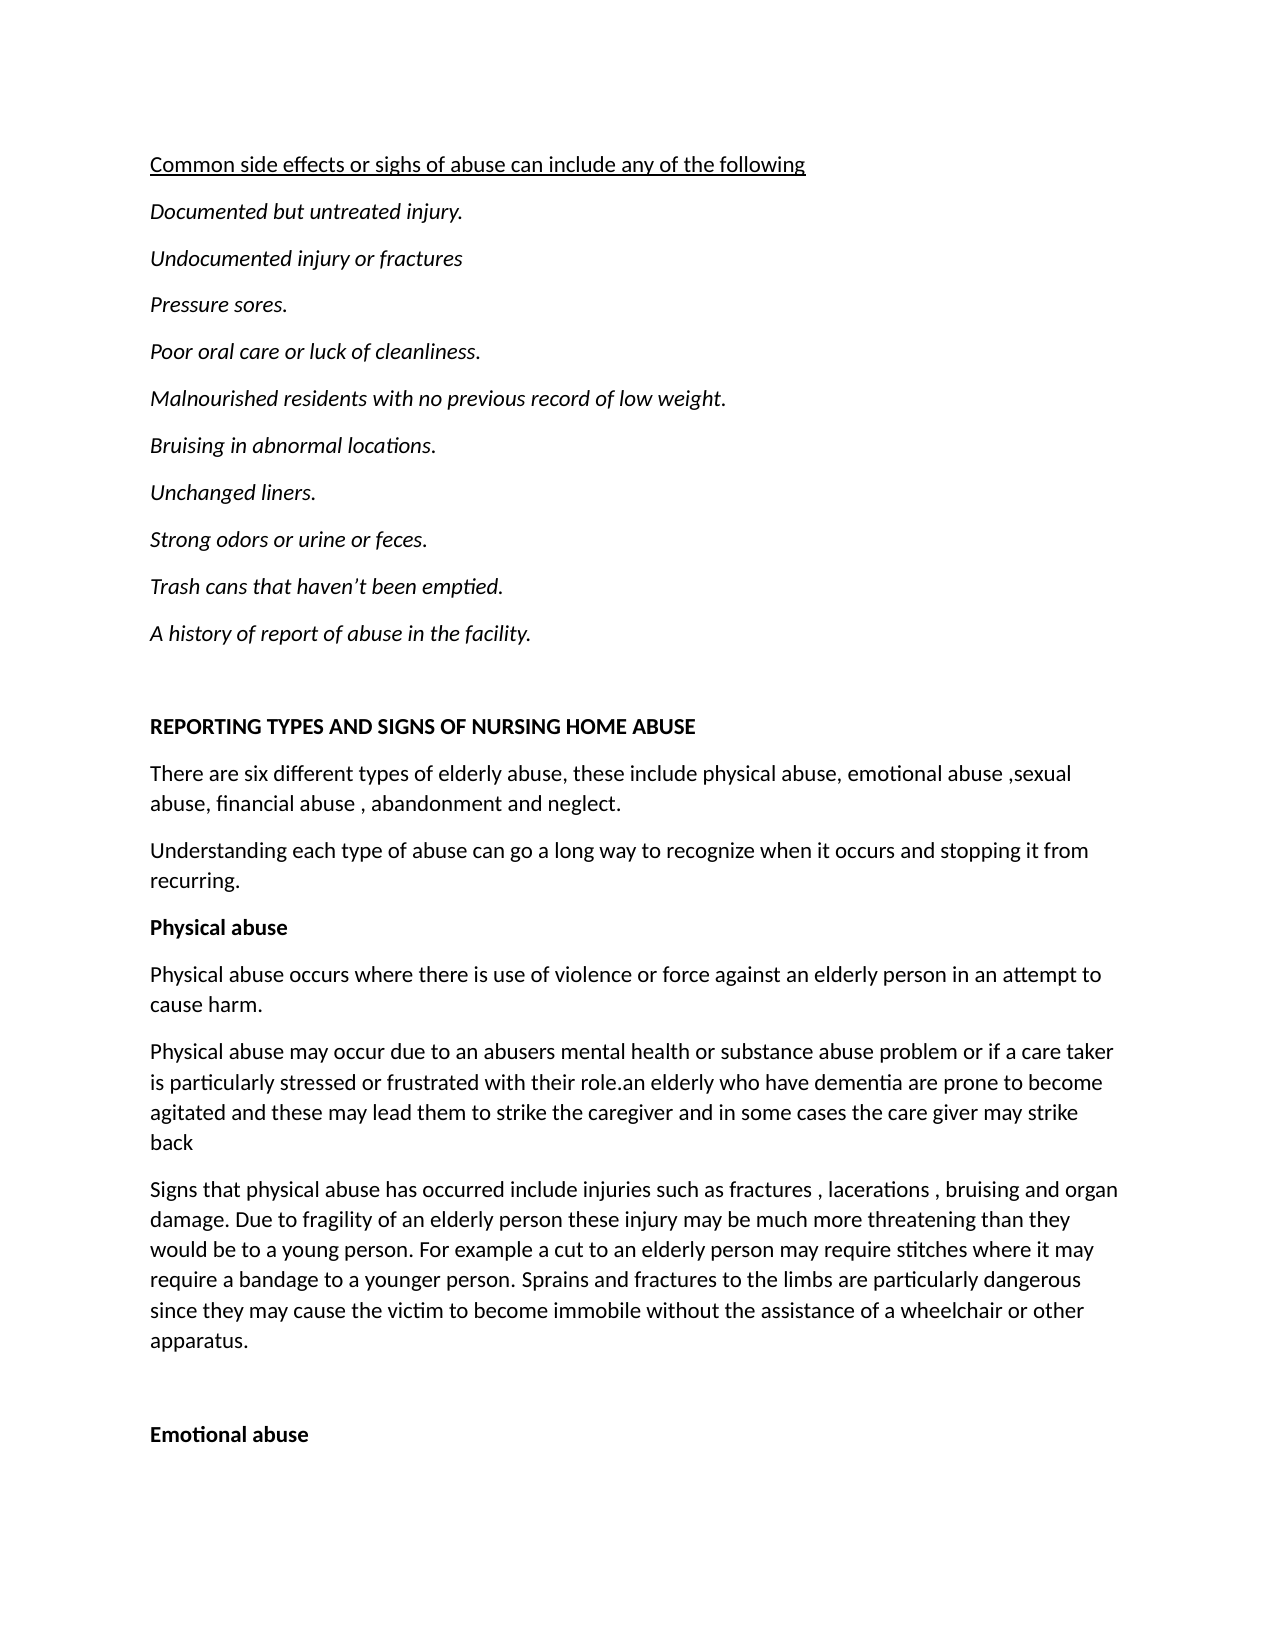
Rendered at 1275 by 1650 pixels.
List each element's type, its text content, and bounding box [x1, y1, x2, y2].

text Poor oral care or luck of cleanliness. [150, 337, 1125, 366]
text Malnourished residents with no previous record of low weight. [150, 384, 1125, 412]
text Pressure sores. [150, 291, 1125, 319]
text Physical abuse occurs where there is use of violence or force against an elderly person in an attempt to cause harm. [150, 960, 1125, 1019]
text Emotional abuse [150, 1420, 1125, 1448]
text There are six different types of elderly abuse, these include physical abuse, emotional abuse ,sexual abuse, financial abuse , abandonment and neglect. [150, 759, 1125, 818]
text Signs that physical abuse has occurred include injuries such as fractures , lacerations , bruising and organ damage. Due to fragility of an elderly person these injury may be much more threatening than they would be to a young person. For example a cut to an elderly person may require stitches where it may require a bandage to a younger person. Sprains and fractures to the limbs are particularly dangerous since they may cause the victim to become immobile without the assistance of a wheelchair or other apparatus. [150, 1175, 1125, 1354]
text Documented but untreated injury. [150, 197, 1125, 225]
text Common side effects or sighs of abuse can include any of the following [150, 150, 1125, 178]
text Trash cans that haven’t been emptied. [150, 572, 1125, 600]
text Physical abuse [150, 913, 1125, 942]
text REPORTING TYPES AND SIGNS OF NURSING HOME ABUSE [150, 712, 1125, 741]
text Undocumented injury or fractures [150, 244, 1125, 272]
text Strong odors or urine or feces. [150, 525, 1125, 553]
text Physical abuse may occur due to an abusers mental health or substance abuse problem or if a care taker is particularly stressed or frustrated with their role.an elderly who have dementia are prone to become agitated and these may lead them to strike the caregiver and in some cases the care giver may strike back [150, 1037, 1125, 1156]
text Bruising in abnormal locations. [150, 431, 1125, 459]
text Unchanged liners. [150, 478, 1125, 506]
text A history of report of abuse in the facility. [150, 619, 1125, 647]
text Understanding each type of abuse can go a long way to recognize when it occurs and stopping it from recurring. [150, 836, 1125, 895]
